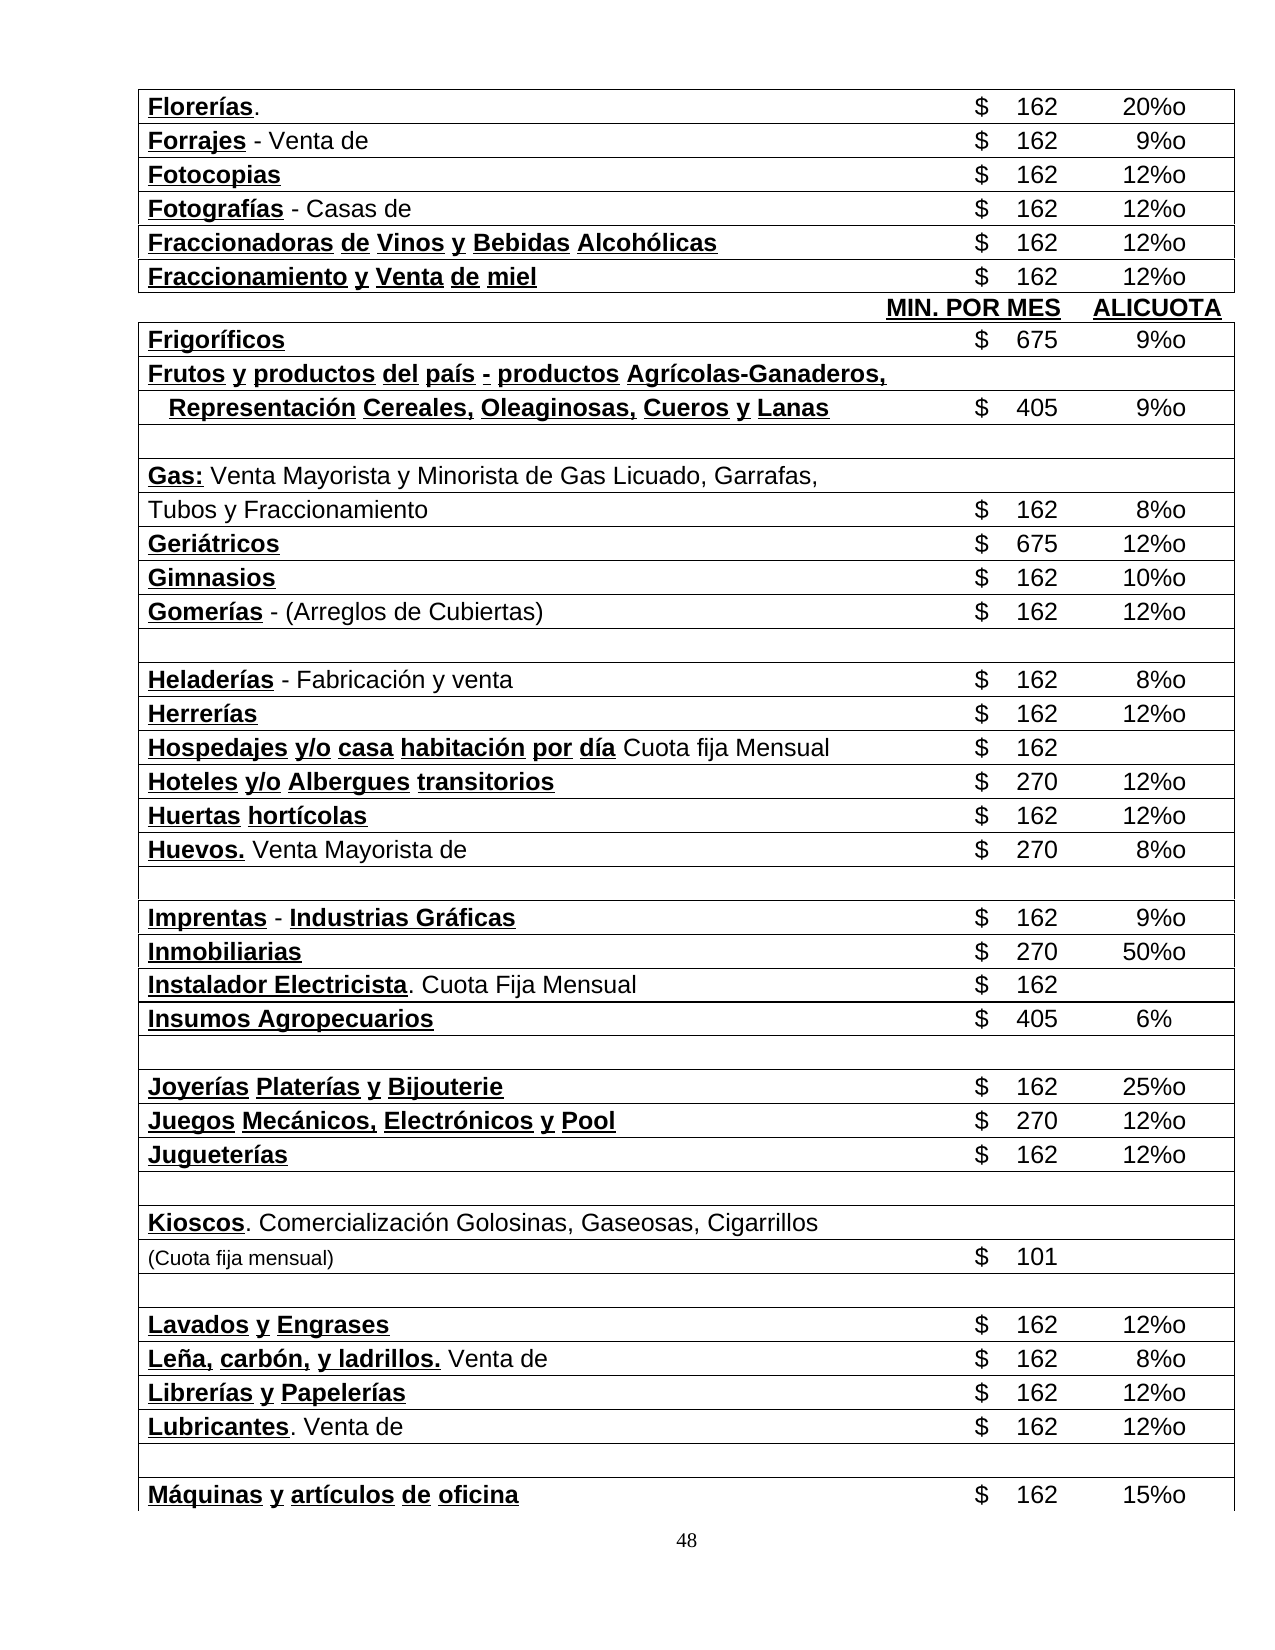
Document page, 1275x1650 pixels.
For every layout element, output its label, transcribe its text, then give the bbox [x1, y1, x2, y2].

text Huevos. Venta Mayorista de $ 270 8%o [139, 833, 1234, 866]
text Máquinas y artículos de oficina $ 162 15%o [139, 1478, 1234, 1511]
text Herrerías $ 162 12%o [139, 697, 1234, 730]
text Representación Cereales, Oleaginosas, Cueros y Lanas $ 405 9%o [139, 391, 1234, 424]
text Insumos Agropecuarios $ 405 6% [139, 1003, 1234, 1035]
text (Cuota fija mensual) $ 101 [139, 1240, 1234, 1273]
text Fotografías - Casas de $ 162 12%o [139, 192, 1234, 224]
text Heladerías - Fabricación y venta $ 162 8%o [139, 663, 1234, 696]
text Geriátricos $ 675 12%o [139, 527, 1234, 560]
text Gimnasios $ 162 10%o [139, 561, 1234, 594]
text Inmobiliarias $ 270 50%o [139, 935, 1234, 967]
text Hoteles y/o Albergues transitorios $ 270 12%o [139, 765, 1234, 798]
text Joyerías Platerías y Bijouterie $ 162 25%o [139, 1070, 1234, 1103]
text Kioscos. Comercialización Golosinas, Gaseosas, Cigarrillos [139, 1206, 1234, 1239]
text Instalador Electricista. Cuota Fija Mensual $ 162 [139, 969, 1234, 1001]
text Leña, carbón, y ladrillos. Venta de $ 162 8%o [139, 1342, 1234, 1375]
text Imprentas - Industrias Gráficas $ 162 9%o [139, 901, 1234, 933]
text Gas: Venta Mayorista y Minorista de Gas Licuado, Garrafas, [139, 459, 1234, 492]
text Fotocopias $ 162 12%o [139, 158, 1234, 191]
text Lubricantes. Venta de $ 162 12%o [139, 1410, 1234, 1443]
text Huertas hortícolas $ 162 12%o [139, 799, 1234, 832]
text Hospedajes y/o casa habitación por día Cuota fija Mensual $ 162 [139, 731, 1234, 764]
text Fraccionadoras de Vinos y Bebidas Alcohólicas $ 162 12%o [139, 226, 1234, 258]
text MIN. POR MES ALICUOTA [148, 293, 1226, 322]
text Forrajes - Venta de $ 162 9%o [139, 124, 1234, 157]
text Librerías y Papelerías $ 162 12%o [139, 1376, 1234, 1409]
text Frutos y productos del país - productos Agrícolas-Ganaderos, [139, 357, 1234, 390]
text Juegos Mecánicos, Electrónicos y Pool $ 270 12%o [139, 1104, 1234, 1137]
text Florerías. $ 162 20%o [139, 90, 1234, 123]
text Gomerías - (Arreglos de Cubiertas) $ 162 12%o [139, 595, 1234, 628]
text Frigoríficos $ 675 9%o [139, 323, 1234, 356]
text Fraccionamiento y Venta de miel $ 162 12%o [139, 260, 1234, 292]
text Tubos y Fraccionamiento $ 162 8%o [139, 493, 1234, 526]
text Lavados y Engrases $ 162 12%o [139, 1308, 1234, 1341]
text Jugueterías $ 162 12%o [139, 1138, 1234, 1171]
